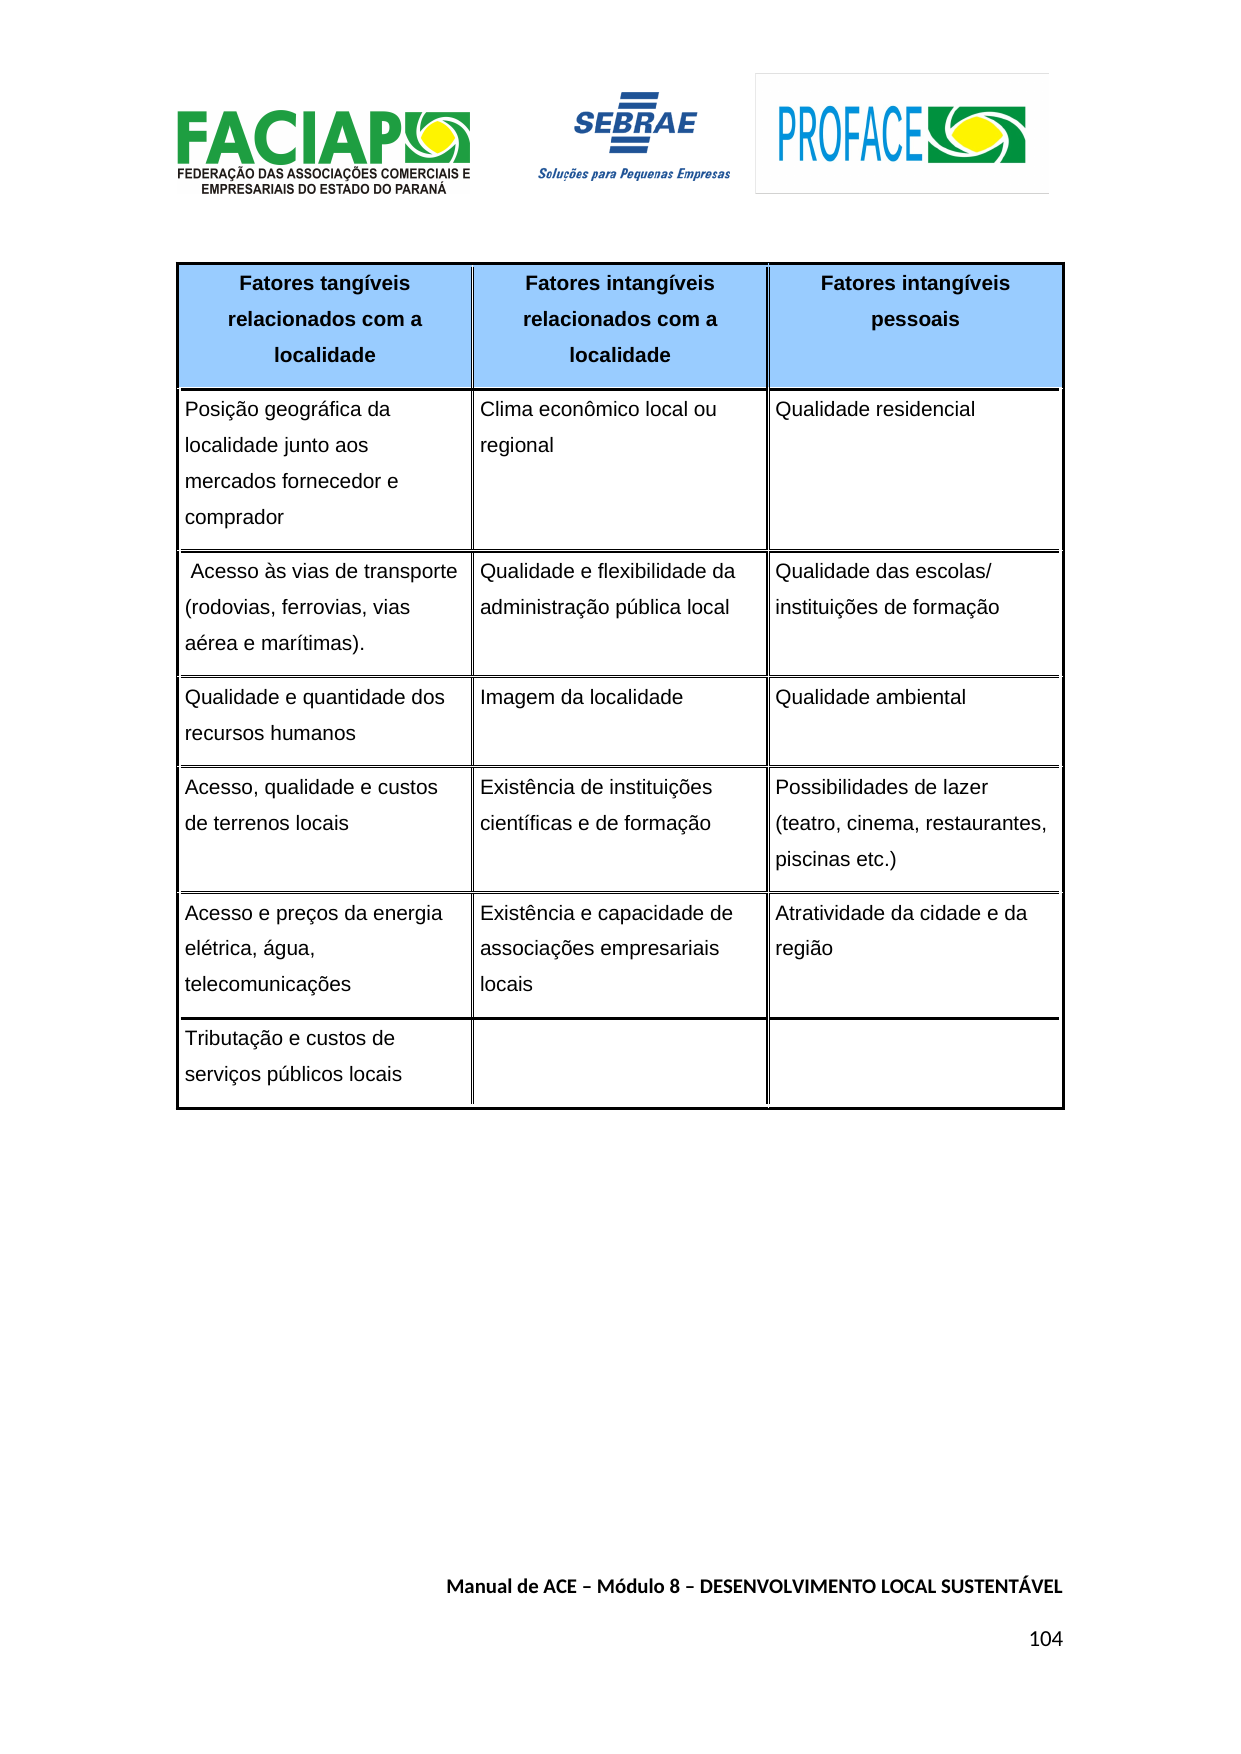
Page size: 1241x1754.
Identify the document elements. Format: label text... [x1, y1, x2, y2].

table_cell Existência de instituições científicas e de formação [474, 768, 766, 891]
table_cell Acesso e preços da energia elétrica, água, telecomunicações [179, 891, 471, 1017]
table_header Fatores intangíveis relacionados com a localidade [473, 265, 768, 387]
table_cell Tributação e custos de serviços públicos locais [179, 1017, 472, 1107]
table_cell Qualidade das escolas/ instituições de formação [768, 549, 1063, 675]
picture [521, 75, 730, 194]
table_cell Qualidade residencial [770, 388, 1063, 549]
table_header Fatores intangíveis pessoais [768, 264, 1062, 387]
picture [177, 110, 470, 194]
table_cell [473, 1020, 768, 1107]
picture [755, 73, 1049, 194]
table_cell Acesso, qualidade e custos de terrenos locais [179, 765, 471, 891]
table_cell [768, 1017, 1062, 1107]
table_cell Imagem da localidade [474, 678, 766, 765]
table_cell Possibilidades de lazer (teatro, cinema, restaurantes, piscinas etc.) [770, 765, 1062, 891]
table_cell Qualidade e flexibilidade da administração pública local [474, 553, 766, 675]
table_cell Qualidade ambiental [770, 675, 1062, 765]
table_cell Qualidade e quantidade dos recursos humanos [179, 675, 471, 765]
table_cell Clima econômico local ou regional [474, 391, 766, 549]
table_cell Atratividade da cidade e da região [770, 891, 1062, 1017]
table_cell Acesso às vias de transporte (rodovias, ferrovias, vias aérea e marítimas). [177, 549, 472, 675]
table_header Fatores tangíveis relacionados com a localidade [179, 265, 472, 387]
table_cell Posição geográfica da localidade junto aos mercados fornecedor e comprador [177, 388, 471, 549]
table_cell Existência e capacidade de associações empresariais locais [474, 894, 766, 1017]
